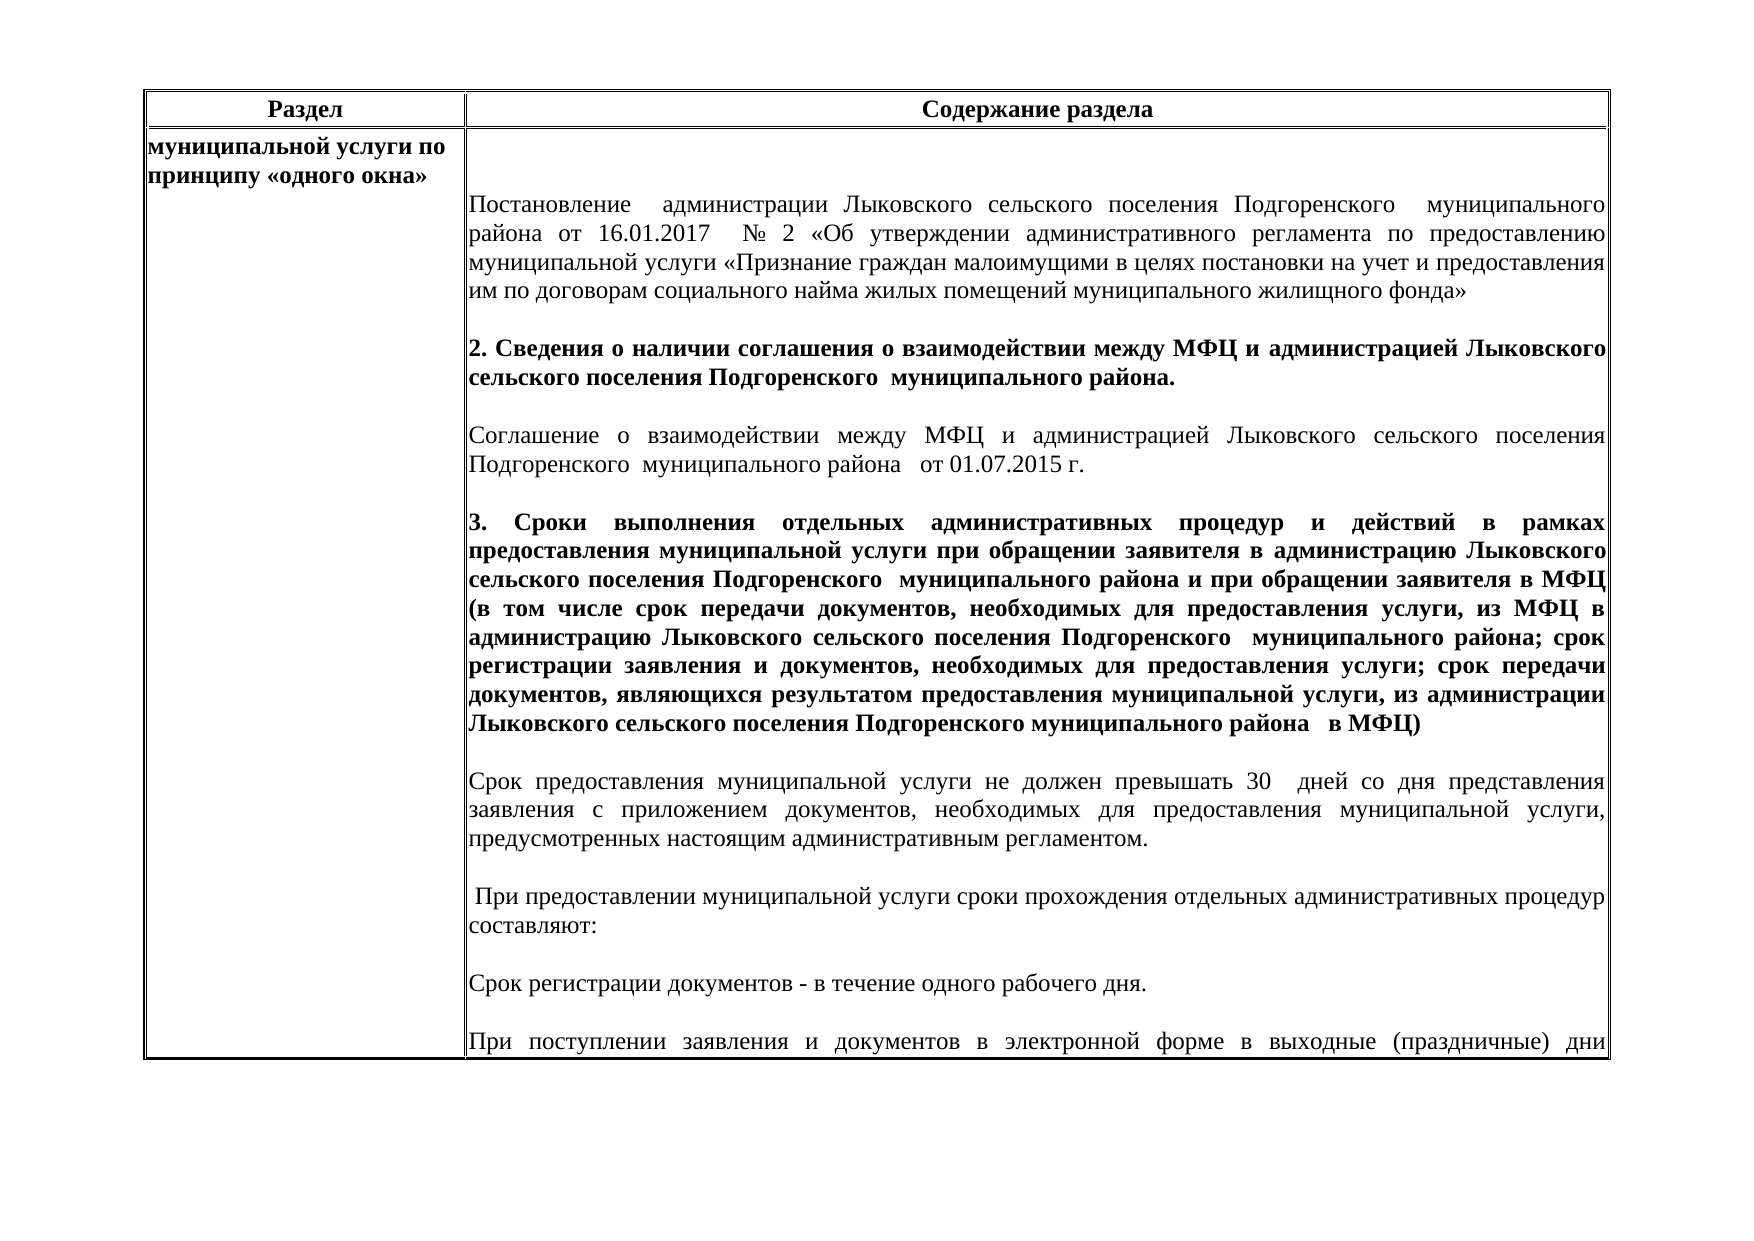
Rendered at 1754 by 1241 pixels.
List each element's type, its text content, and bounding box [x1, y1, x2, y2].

table_header Содержание раздела [466, 92, 1608, 126]
table_header Раздел [147, 92, 466, 126]
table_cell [145, 126, 466, 1057]
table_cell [466, 126, 1609, 1057]
